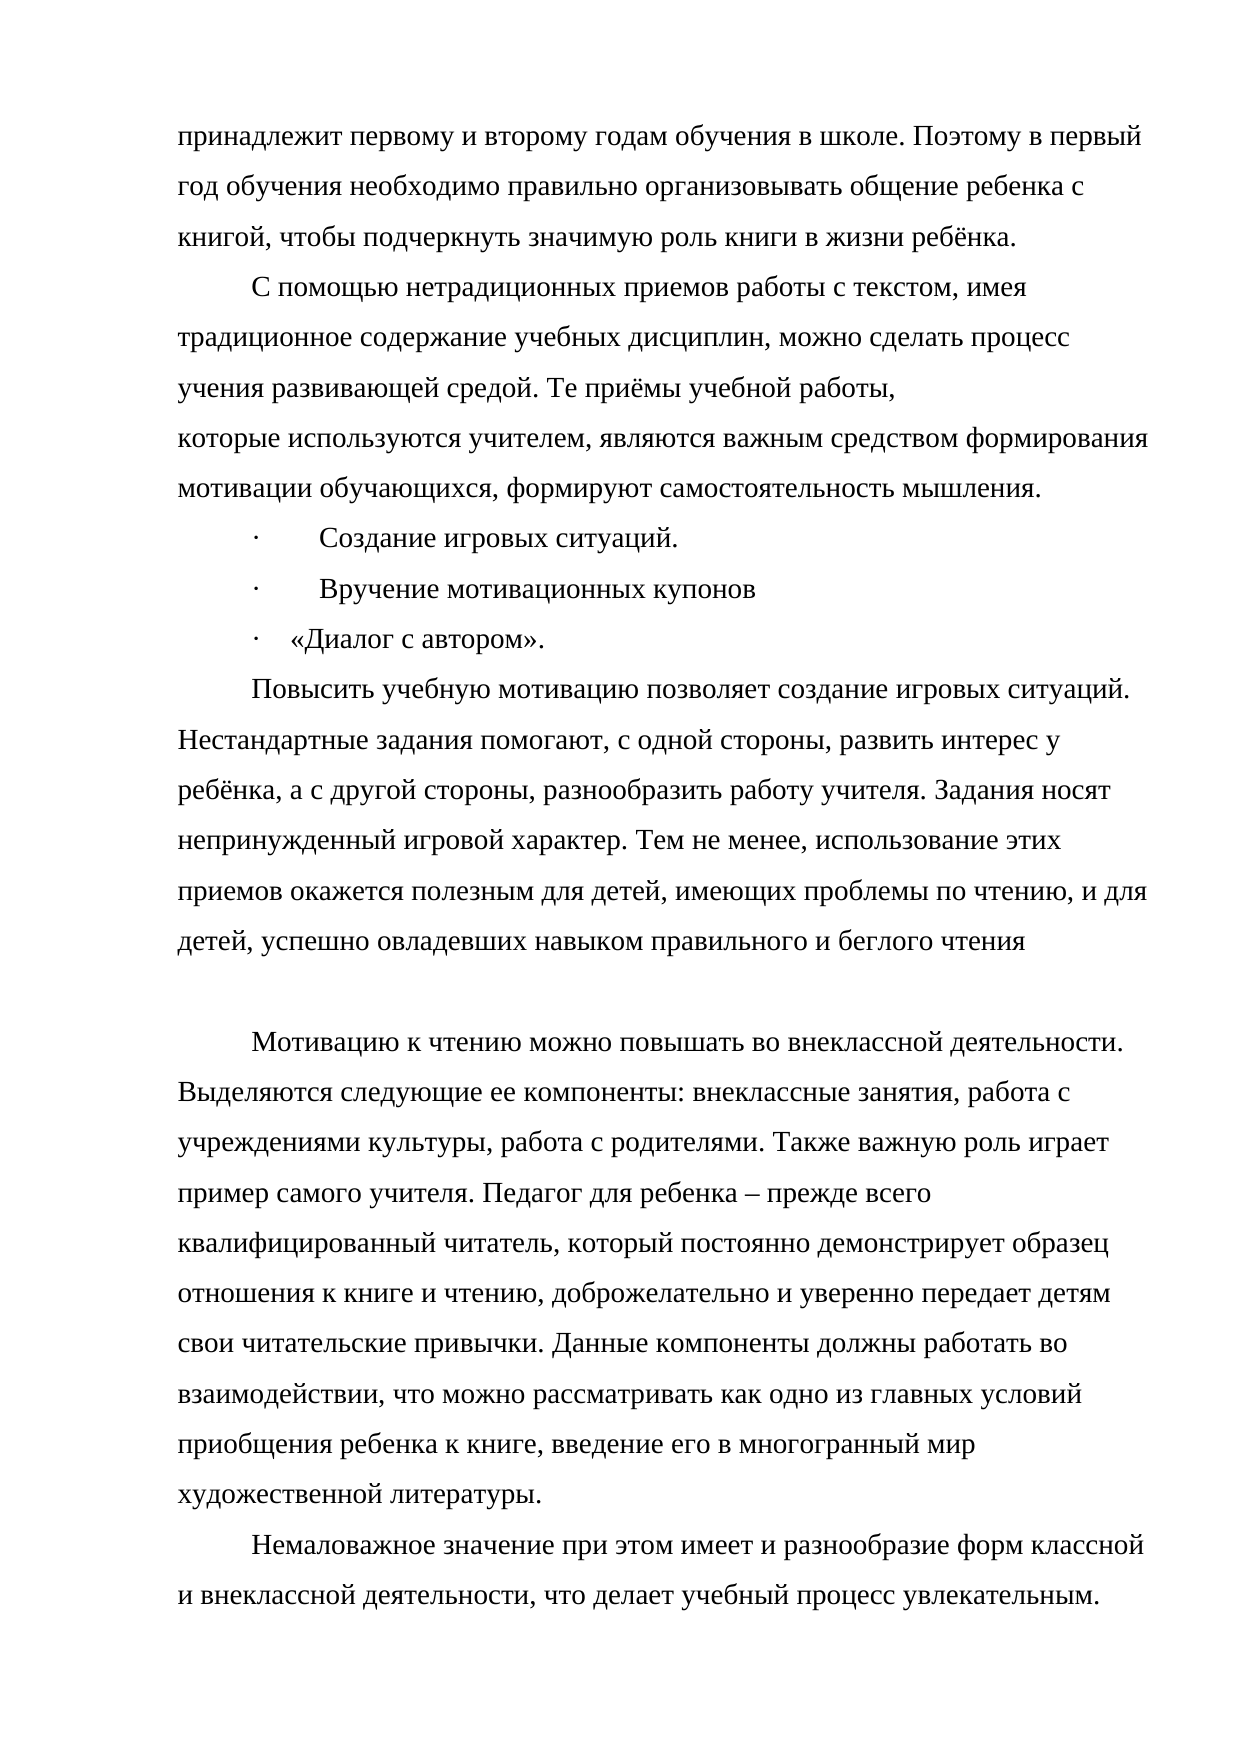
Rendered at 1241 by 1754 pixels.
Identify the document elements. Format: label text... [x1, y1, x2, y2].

text · «Диалог с автором». [177, 621, 1152, 655]
text Мотивацию к чтению можно повышать во внеклассной деятельности. Выделяются следующие ее компоненты: внеклассные занятия, работа с учреждениями культуры, работа с родителями. Также важную роль играет пример самого учителя. Педагог для ребенка – прежде всего квалифицированный читатель, который постоянно демонстрирует образец отношения к книге и чтению, доброжелательно и уверенно передает детям свои читательские привычки. Данные компоненты должны работать во взаимодействии, что можно рассматривать как одно из главных условий приобщения ребенка к книге, введение его в многогранный мир художественной литературы. [177, 1024, 1152, 1510]
text Немаловажное значение при этом имеет и разнообразие форм классной и внеклассной деятельности, что делает учебный процесс увлекательным. [177, 1527, 1152, 1611]
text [177, 118, 1152, 252]
text · Создание игровых ситуаций. [177, 521, 1152, 554]
text Повысить учебную мотивацию позволяет создание игровых ситуаций. Нестандартные задания помогают, с одной стороны, развить интерес у ребёнка, а с другой стороны, разнообразить работу учителя. Задания носят непринужденный игровой характер. Тем не менее, использование этих приемов окажется полезным для детей, имеющих проблемы по чтению, и для детей, успешно овладевших навыком правильного и беглого чтения [177, 672, 1152, 957]
text С помощью нетрадиционных приемов работы с текстом, имея традиционное содержание учебных дисциплин, можно сделать процесс учения развивающей средой. Те приёмы учебной работы, которые используются учителем, являются важным средством формирования мотивации обучающихся, формируют самостоятельность мышления. [177, 269, 1152, 504]
text · Вручение мотивационных купонов [177, 571, 1152, 604]
